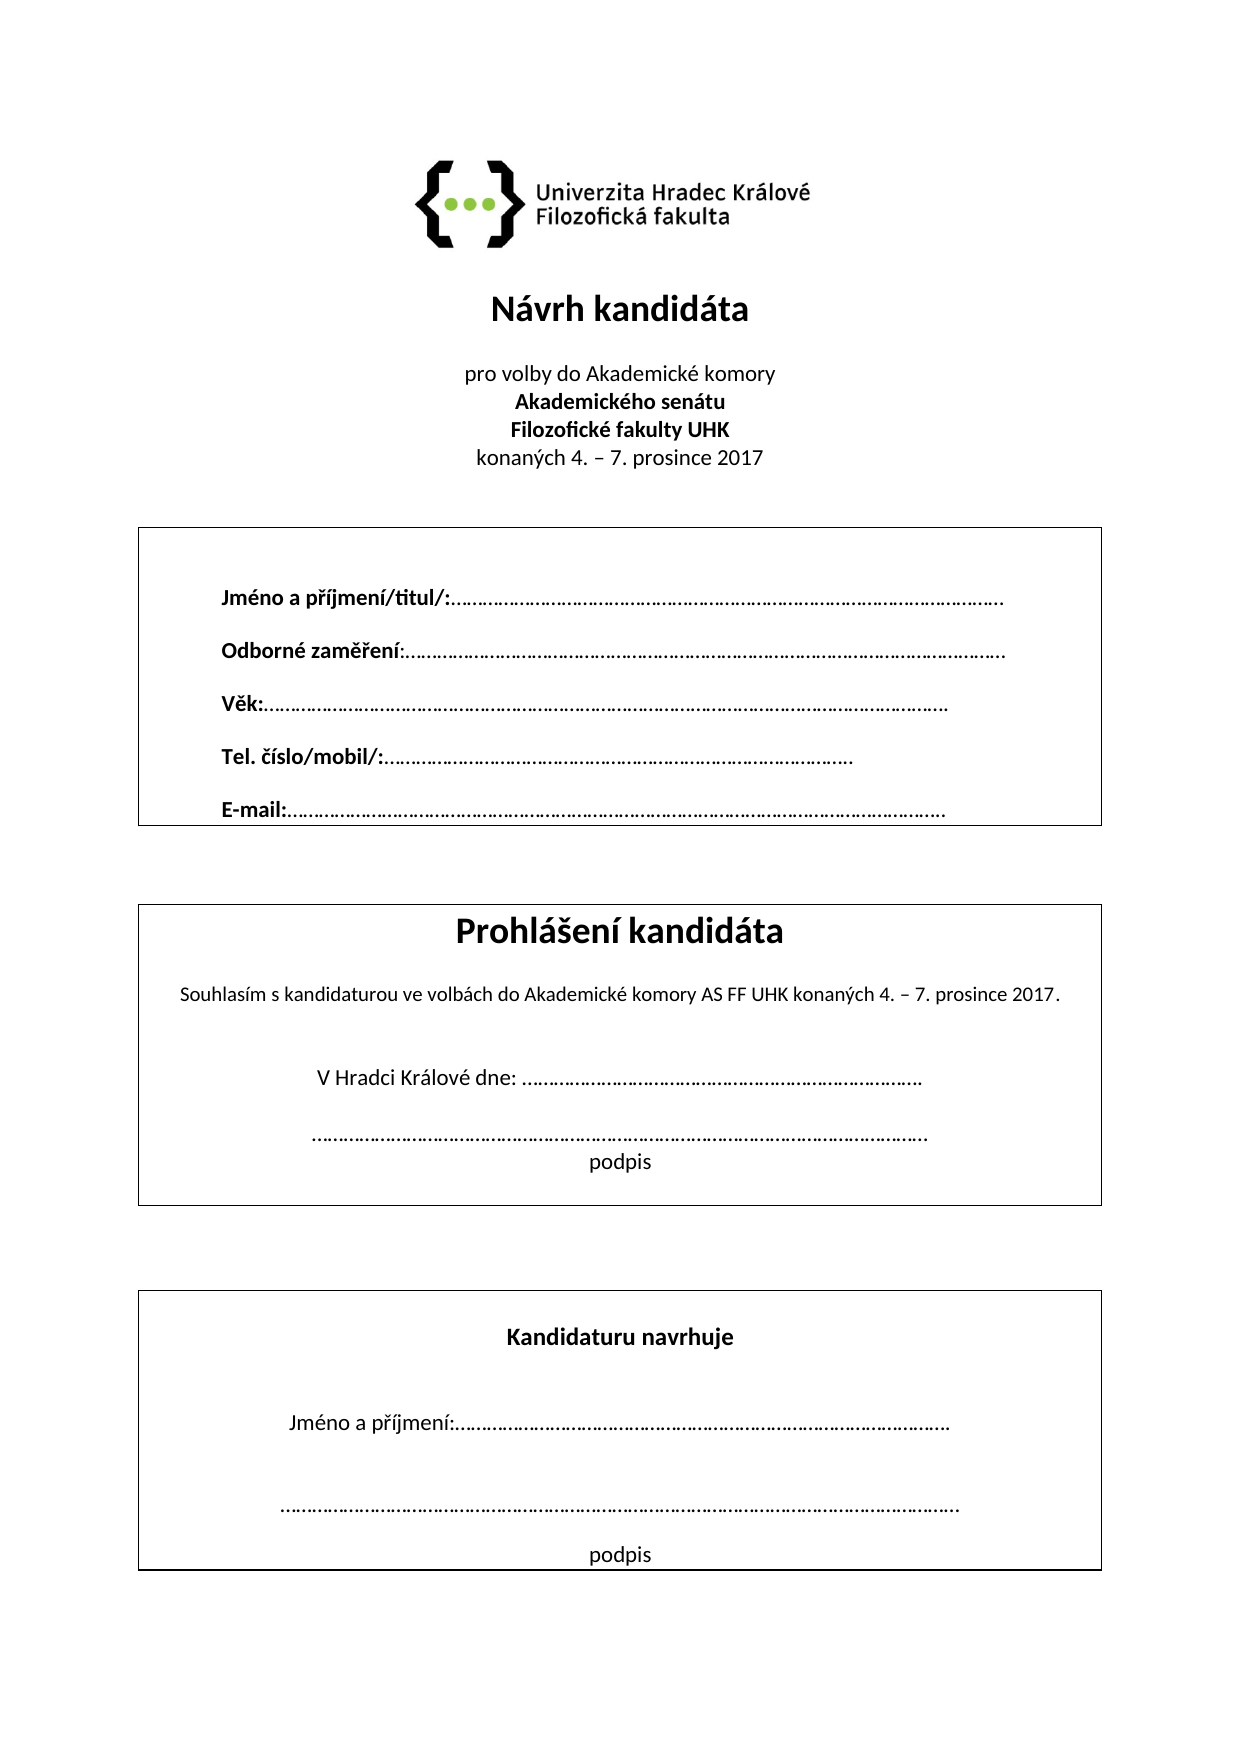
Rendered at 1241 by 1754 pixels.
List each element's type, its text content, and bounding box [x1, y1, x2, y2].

text Souhlasím s kandidaturou ve volbách do Akademické komory AS FF UHK konaných 4. – 7. prosince 2017. [148, 981, 1093, 1007]
text podpis [139, 1539, 1101, 1569]
text Tel. číslo/mobil/:…………………………………………………………………………….. [139, 739, 1101, 770]
text E-mail:…………………………………………………………………………………………………………….. [139, 792, 1101, 825]
text podpis [148, 1147, 1093, 1175]
text Návrh kandidáta [148, 285, 1093, 331]
picture [404, 147, 836, 261]
text Prohlášení kandidáta [139, 905, 1101, 953]
text Odborné zaměření:…………………………………………………………………………………………………… [139, 633, 1101, 664]
text Filozofické fakulty UHK [148, 415, 1093, 443]
text Jméno a příjmení:…………………………………………………………………………………. [148, 1408, 1093, 1436]
text Věk:…………………………………………………………………………………………………………………. [139, 686, 1101, 717]
text Jméno a příjmení/titul/:…………………………………………………………………………………………… [139, 580, 1101, 611]
text ……………………………………………………………………………………………………… [148, 1119, 1093, 1147]
text ………………………………………………………………………………………………………………… [148, 1492, 1093, 1517]
text Kandidaturu navrhuje [148, 1321, 1093, 1352]
text pro volby do Akademické komory [148, 359, 1093, 387]
text konaných 4. – 7. prosince 2017 [148, 443, 1093, 471]
text V Hradci Králové dne: …………………………………………………………………. [148, 1063, 1093, 1091]
text Akademického senátu [148, 387, 1093, 415]
